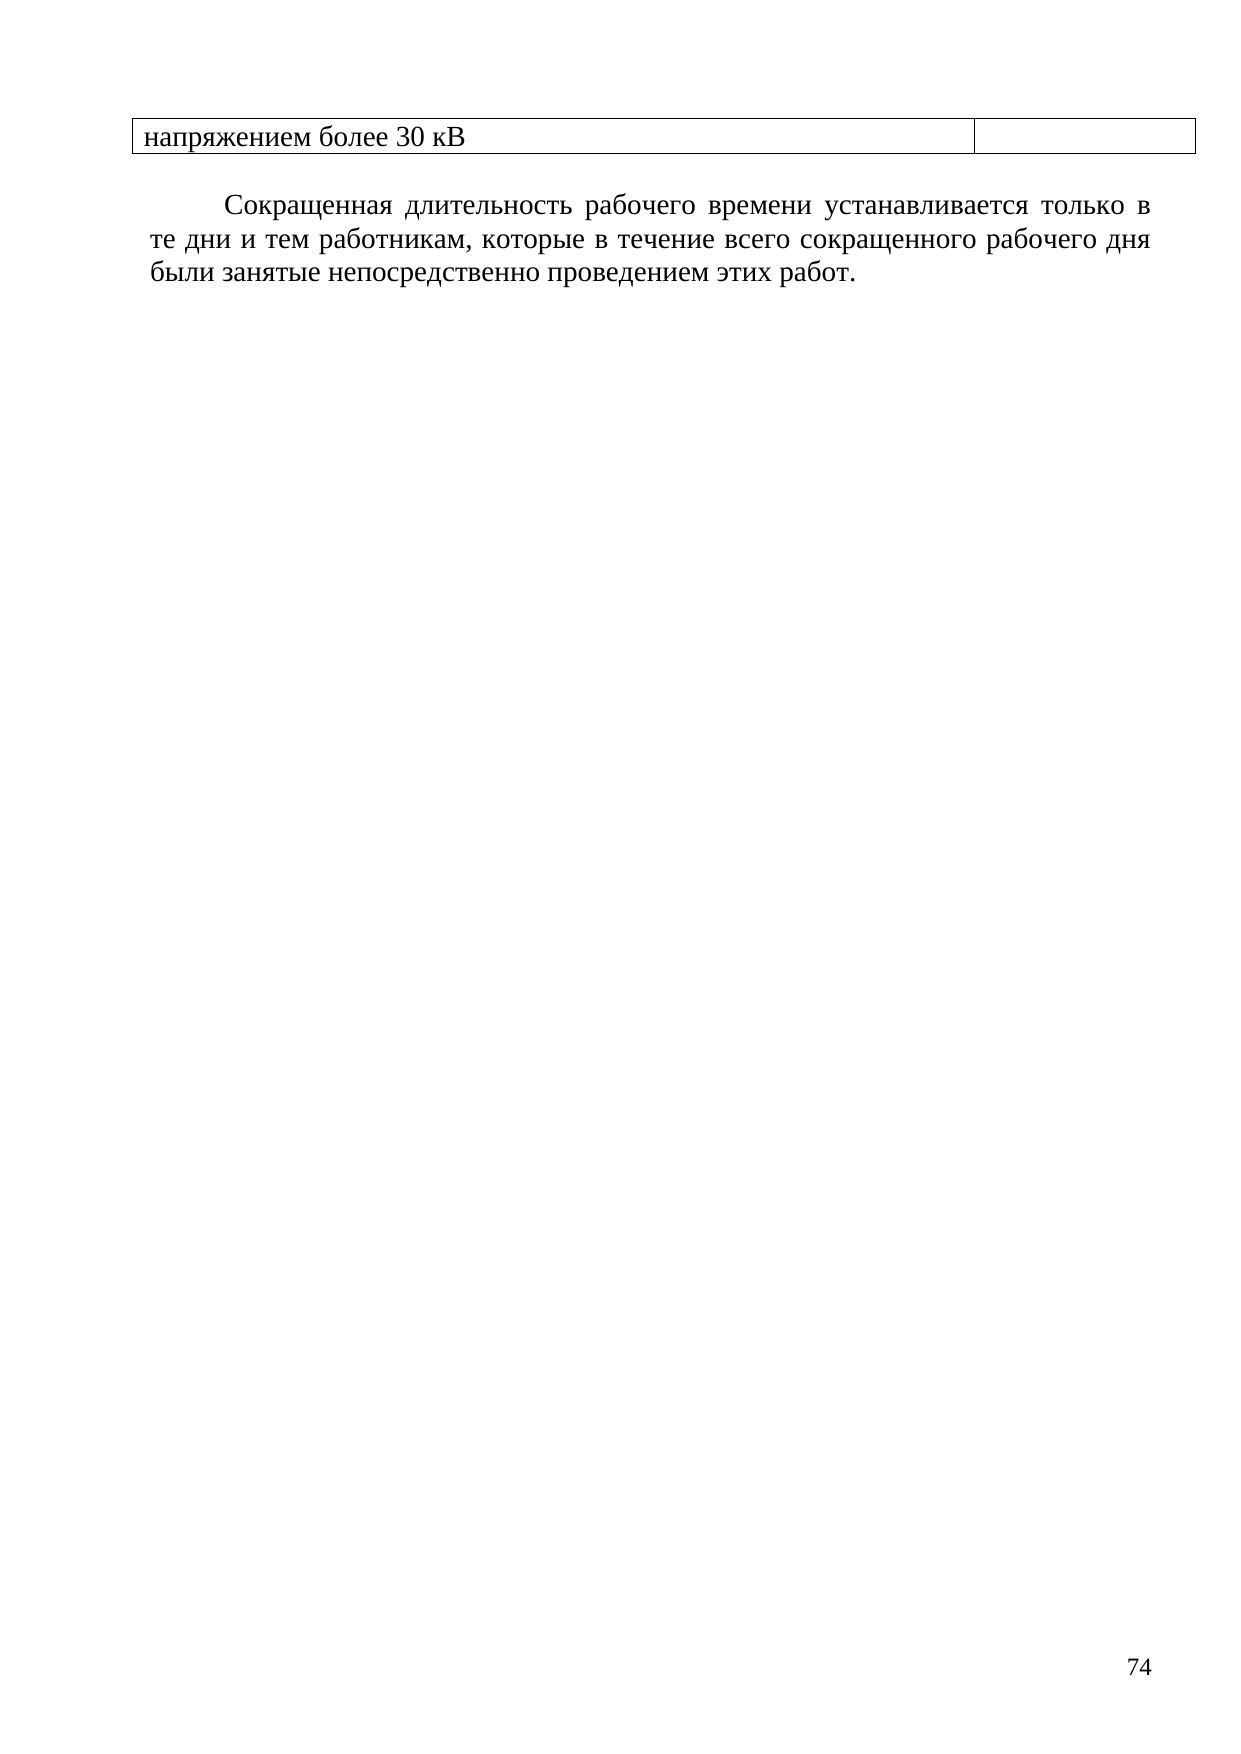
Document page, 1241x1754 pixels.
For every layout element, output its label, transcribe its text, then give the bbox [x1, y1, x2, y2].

text Сокращенная длительность рабочего времени устанавливается только в те дни и тем работникам, которые в течение всего сокращенного рабочего дня были занятые непосредственно проведением этих работ. [150, 187, 1152, 288]
table_cell 36 [975, 119, 1195, 153]
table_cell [133, 119, 974, 153]
